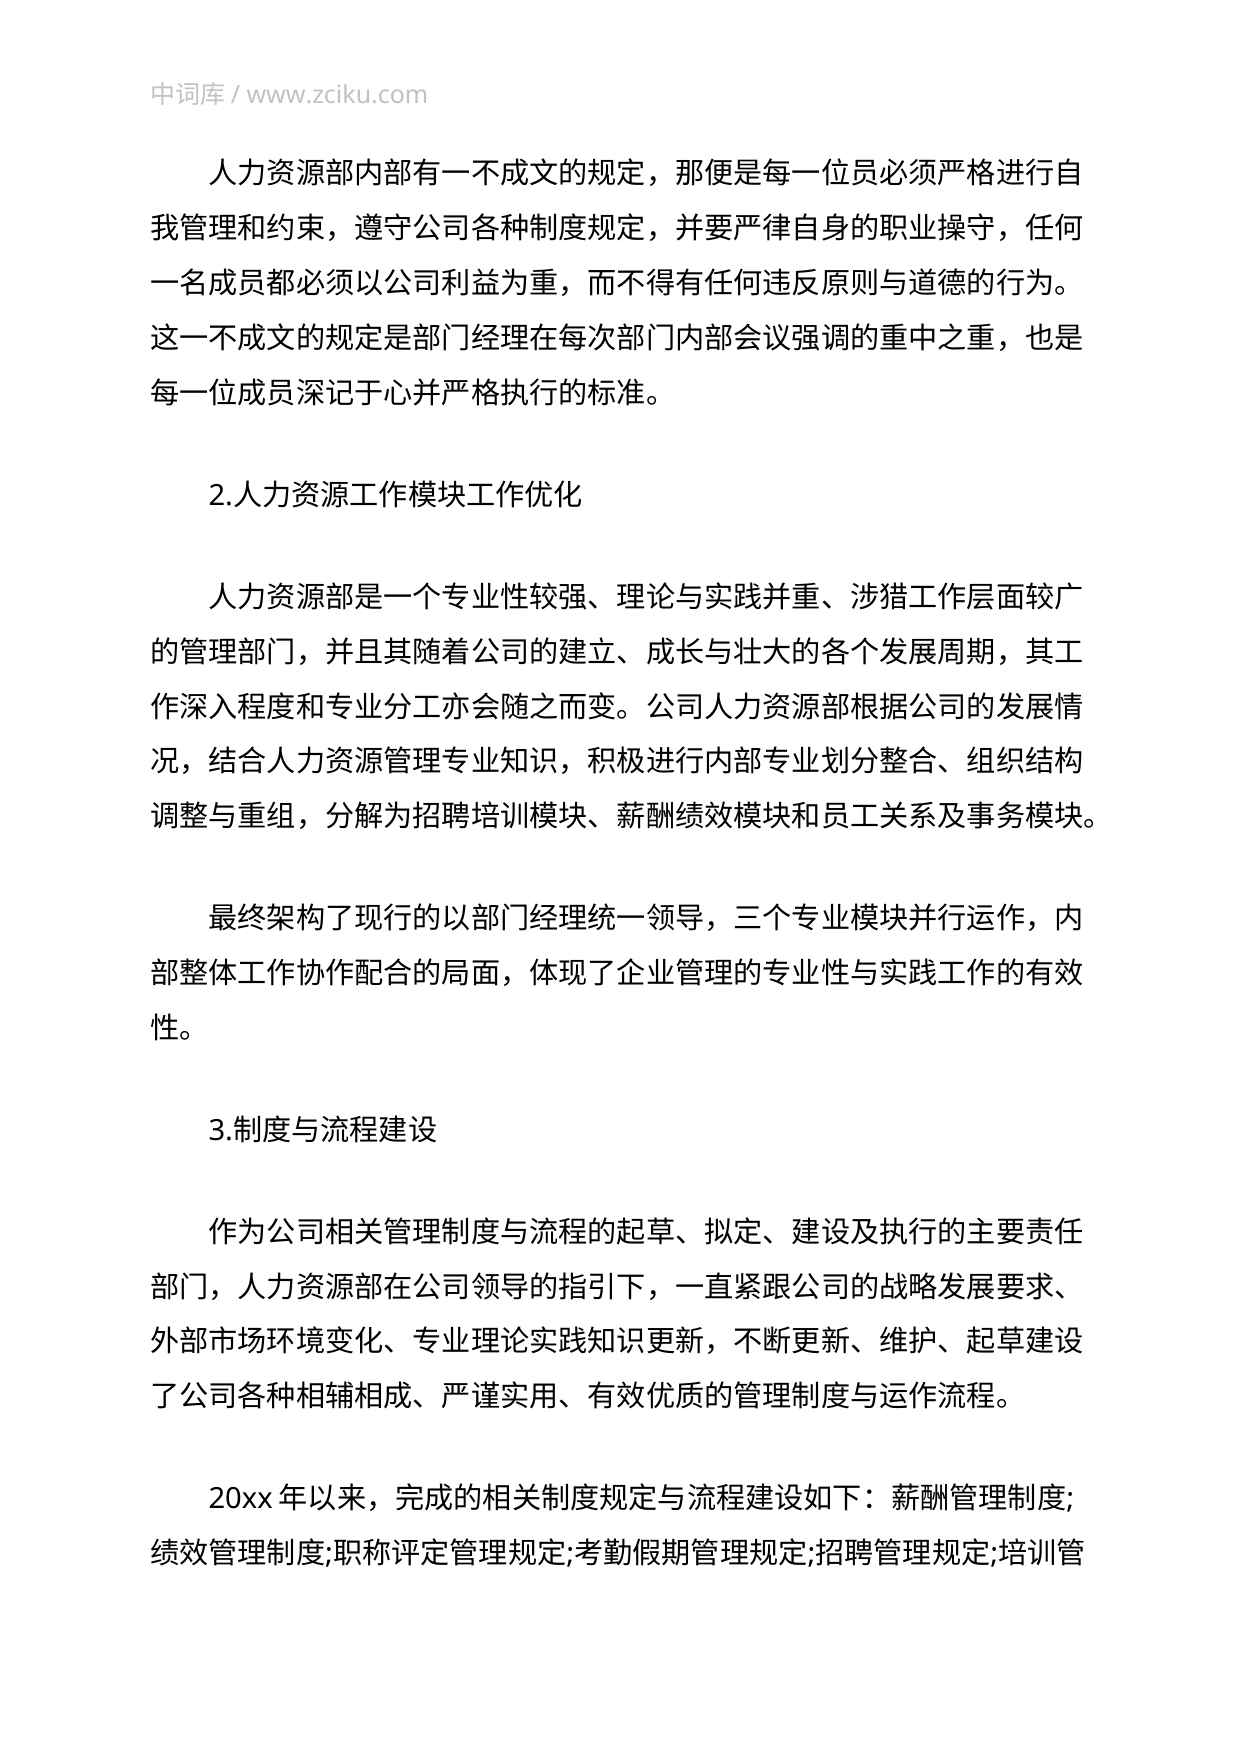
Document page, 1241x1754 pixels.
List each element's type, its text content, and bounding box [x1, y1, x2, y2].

text 2.人力资源工作模块工作优化 [150, 471, 1090, 514]
text 最终架构了现行的以部门经理统一领导，三个专业模块并行运作，内部整体工作协作配合的局面，体现了企业管理的专业性与实践工作的有效性。 [150, 895, 1090, 1047]
text 人力资源部是一个专业性较强、理论与实践并重、涉猎工作层面较广的管理部门，并且其随着公司的建立、成长与壮大的各个发展周期，其工作深入程度和专业分工亦会随之而变。公司人力资源部根据公司的发展情况，结合人力资源管理专业知识，积极进行内部专业划分整合、组织结构调整与重组，分解为招聘培训模块、薪酬绩效模块和员工关系及事务模块。 [150, 573, 1090, 835]
text 作为公司相关管理制度与流程的起草、拟定、建设及执行的主要责任部门，人力资源部在公司领导的指引下，一直紧跟公司的战略发展要求、外部市场环境变化、专业理论实践知识更新，不断更新、维护、起草建设了公司各种相辅相成、严谨实用、有效优质的管理制度与运作流程。 [150, 1208, 1090, 1415]
text 人力资源部内部有一不成文的规定，那便是每一位员必须严格进行自我管理和约束，遵守公司各种制度规定，并要严律自身的职业操守，任何一名成员都必须以公司利益为重，而不得有任何违反原则与道德的行为。这一不成文的规定是部门经理在每次部门内部会议强调的重中之重，也是每一位成员深记于心并严格执行的标准。 [150, 150, 1090, 412]
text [150, 1475, 1090, 1572]
text 3.制度与流程建设 [150, 1106, 1090, 1149]
